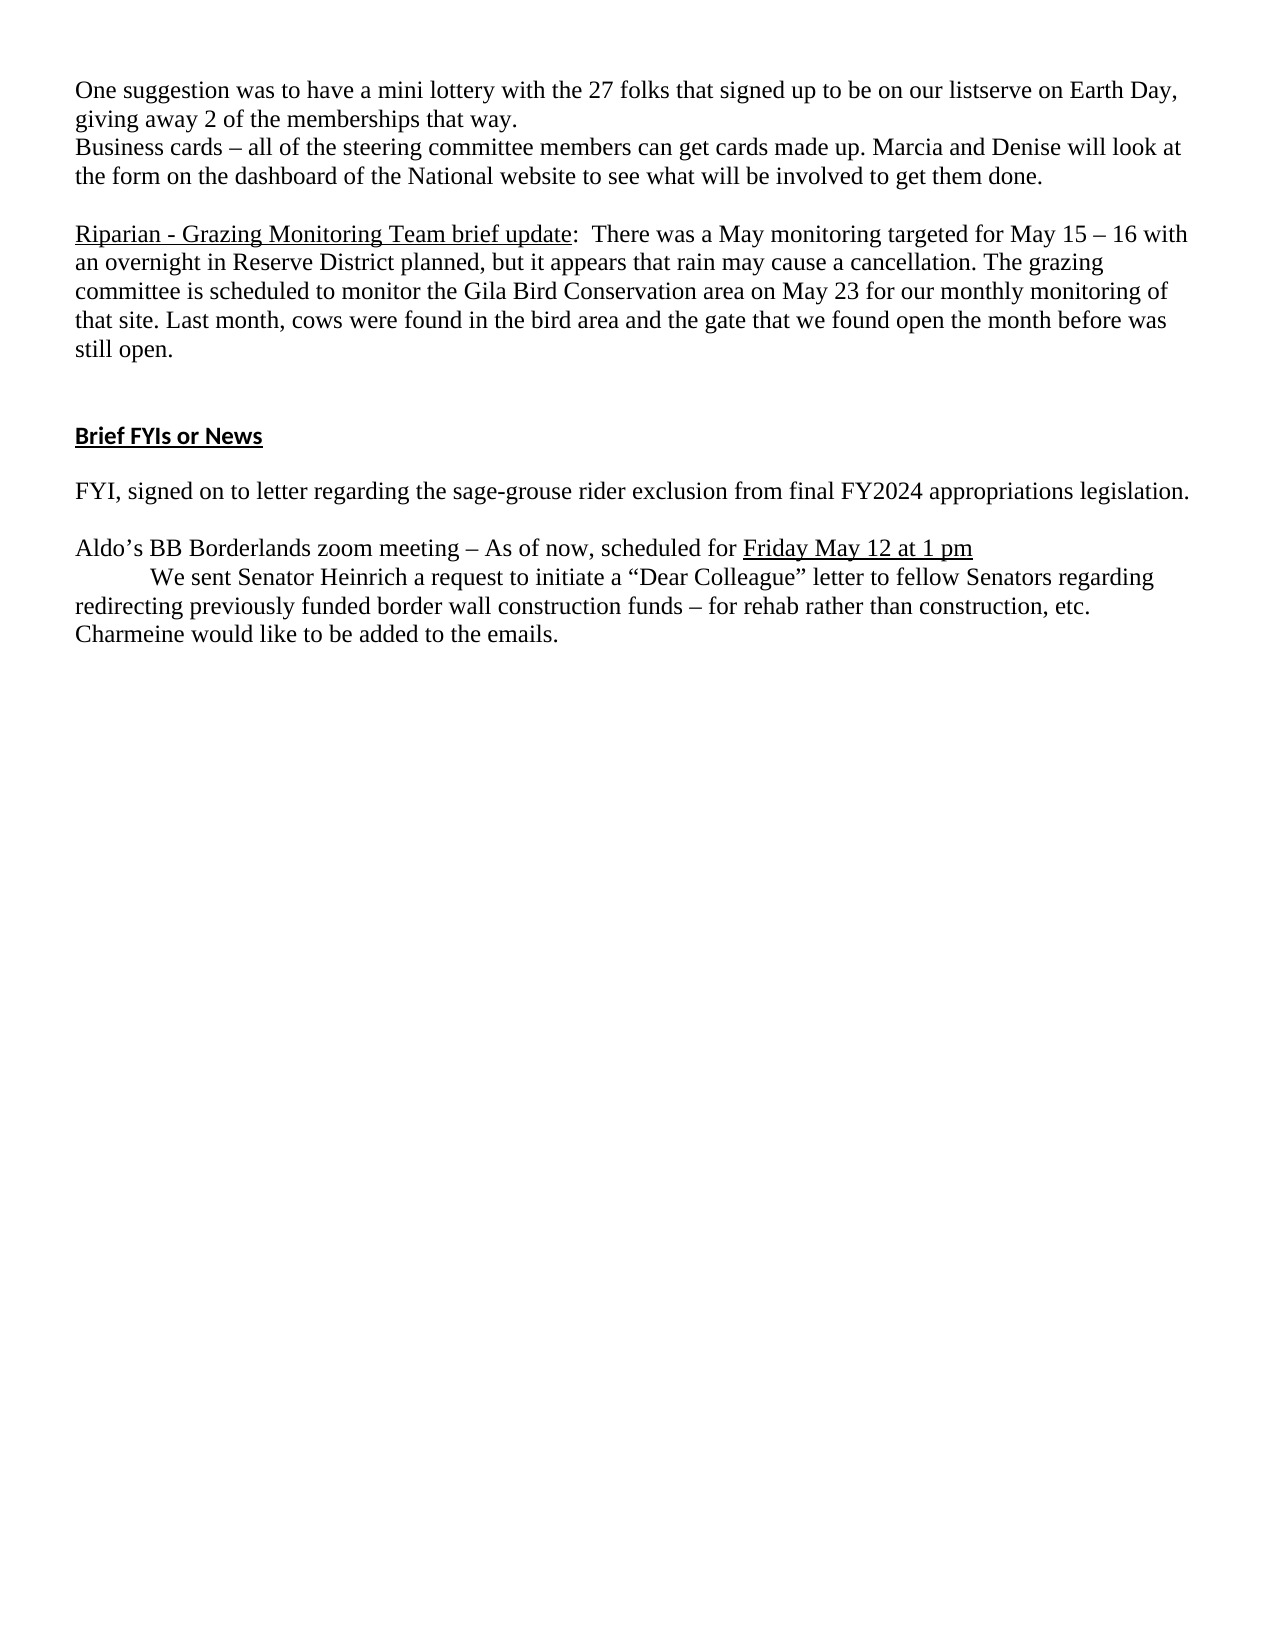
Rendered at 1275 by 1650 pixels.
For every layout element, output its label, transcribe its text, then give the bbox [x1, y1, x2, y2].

text Charmeine would like to be added to the emails. [75, 619, 1200, 648]
text We sent Senator Heinrich a request to initiate a “Dear Colleague” letter to fellow Senators regarding redirecting previously funded border wall construction funds – for rehab rather than construction, etc. [75, 562, 1200, 619]
text Business cards – all of the steering committee members can get cards made up. Marcia and Denise will look at the form on the dashboard of the National website to see what will be involved to get them done. [75, 132, 1200, 190]
text FYI, signed on to letter regarding the sage-grouse rider exclusion from final FY2024 appropriations legislation. [75, 476, 1200, 504]
text Aldo’s BB Borderlands zoom meeting – As of now, scheduled for Friday May 12 at 1 pm [75, 533, 1200, 562]
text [75, 75, 1200, 132]
text Riparian - Grazing Monitoring Team brief update: There was a May monitoring targeted for May 15 – 16 with an overnight in Reserve District planned, but it appears that rain may cause a cancellation. The grazing committee is scheduled to monitor the Gila Bird Conservation area on May 23 for our monthly monitoring of that site. Last month, cows were found in the bird area and the gate that we found open the month before was still open. [75, 219, 1200, 362]
text Brief FYIs or News [75, 420, 1200, 451]
